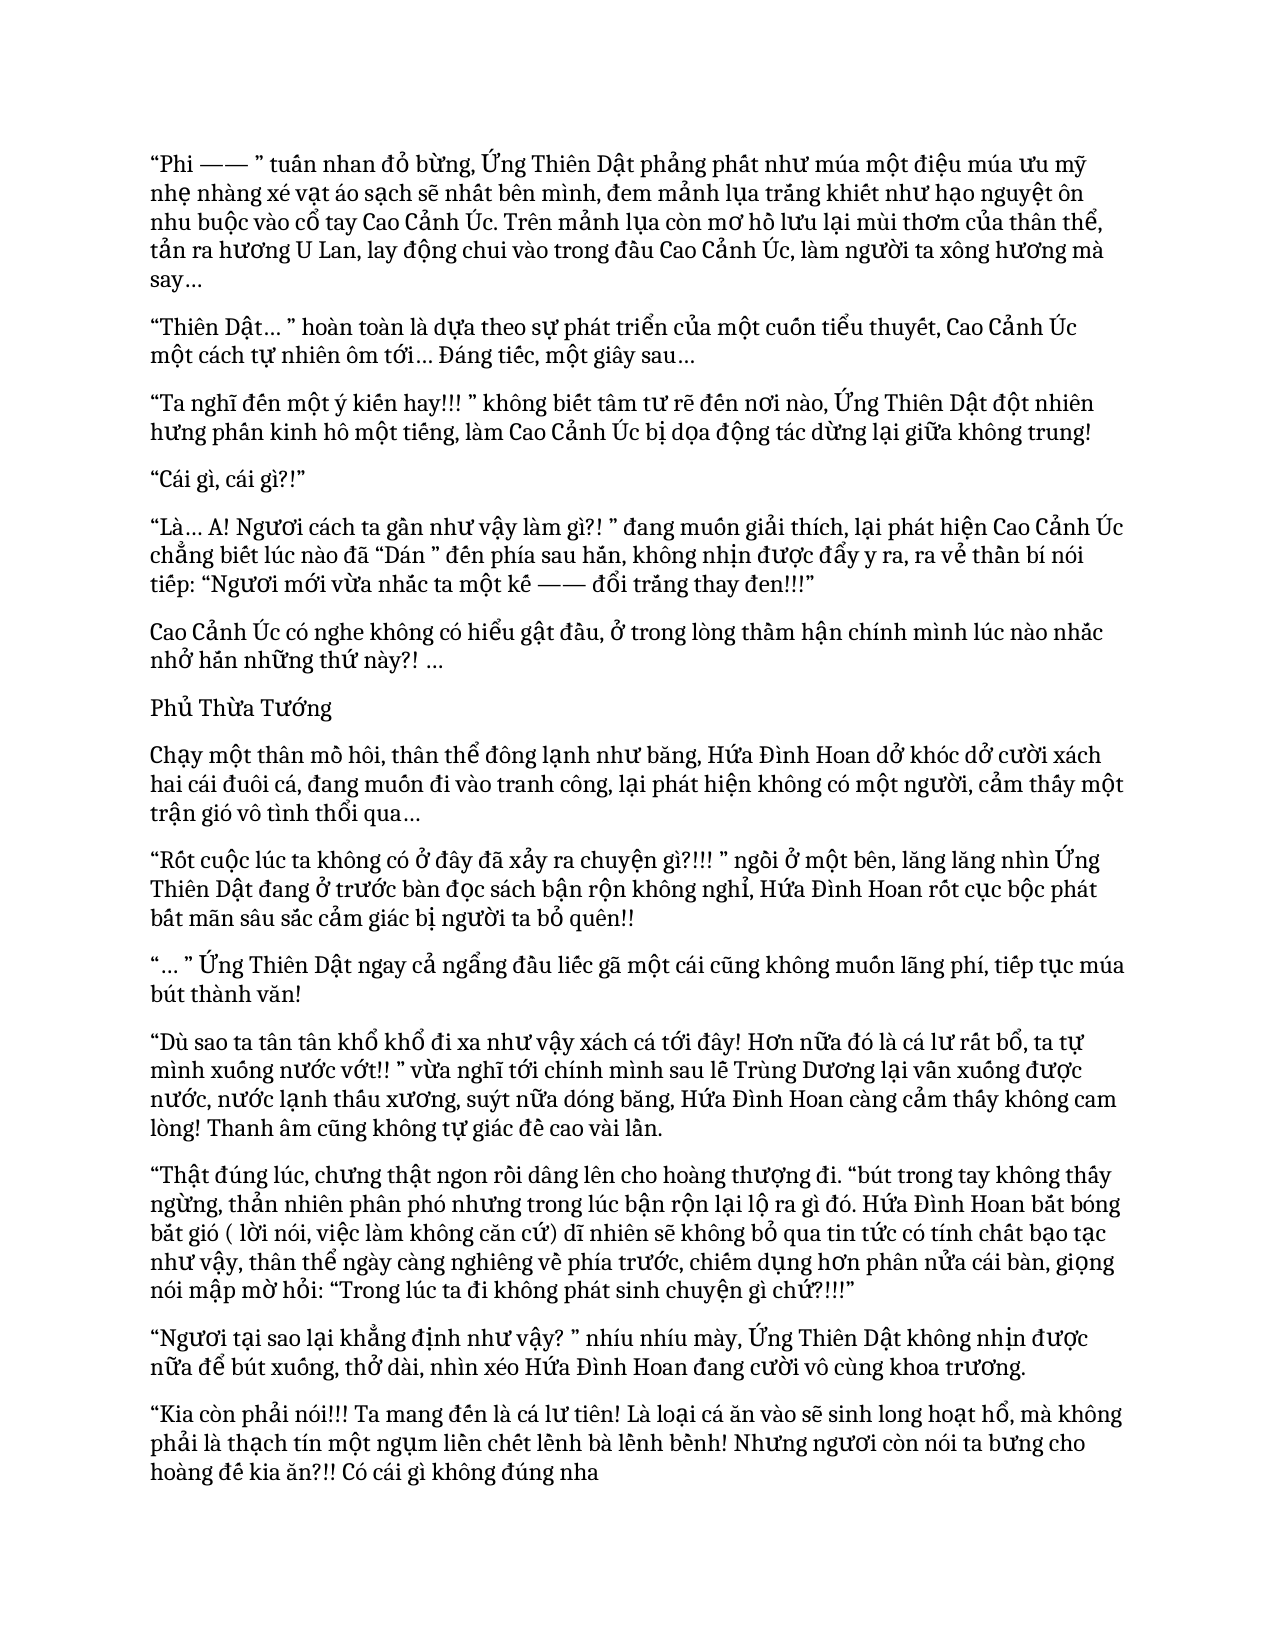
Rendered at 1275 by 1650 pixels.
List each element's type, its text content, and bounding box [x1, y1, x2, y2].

text “Là… A! Ngươi cách ta gần như vậy làm gì?! ” đang muốn giải thích, lại phát hiện Cao Cảnh Úc chẳng biết lúc nào đã “Dán ” đến phía sau hắn, không nhịn được đẩy y ra, ra vẻ thần bí nói tiếp: “Ngươi mới vừa nhắc ta một kế —— đổi trắng thay đen!!!” [150, 512, 1125, 599]
text “… ” Ứng Thiên Dật ngay cả ngẩng đầu liếc gã một cái cũng không muốn lãng phí, tiếp tục múa bút thành văn! [150, 951, 1125, 1009]
text “Kia còn phải nói!!! Ta mang đến là cá lư tiên! Là loại cá ăn vào sẽ sinh long hoạt hổ, mà không phải là thạch tín một ngụm liền chết lềnh bà lềnh bềnh! Nhưng ngươi còn nói ta bưng cho hoàng đế kia ăn?!! Có cái gì không đúng nha [150, 1400, 1125, 1486]
text Cao Cảnh Úc có nghe không có hiểu gật đầu, ở trong lòng thầm hận chính mình lúc nào nhắc nhở hắn những thứ này?! … [150, 617, 1125, 675]
text “Thật đúng lúc, chưng thật ngon rồi dâng lên cho hoàng thượng đi. “bút trong tay không thấy ngừng, thản nhiên phân phó nhưng trong lúc bận rộn lại lộ ra gì đó. Hứa Đình Hoan bắt bóng bắt gió ( lời nói, việc làm không căn cứ) dĩ nhiên sẽ không bỏ qua tin tức có tính chất bạo tạc như vậy, thân thể ngày càng nghiêng về phía trước, chiếm dụng hơn phân nửa cái bàn, giọng nói mập mờ hỏi: “Trong lúc ta đi không phát sinh chuyện gì chứ?!!!” [150, 1161, 1125, 1305]
text “Cái gì, cái gì?!” [150, 465, 1125, 494]
text “Phi —— ” tuấn nhan đỏ bừng, Ứng Thiên Dật phảng phất như múa một điệu múa ưu mỹ nhẹ nhàng xé vạt áo sạch sẽ nhất bên mình, đem mảnh lụa trắng khiết như hạo nguyệt ôn nhu buộc vào cổ tay Cao Cảnh Úc. Trên mảnh lụa còn mơ hồ lưu lại mùi thơm của thân thể, tản ra hương U Lan, lay động chui vào trong đầu Cao Cảnh Úc, làm người ta xông hương mà say… [150, 150, 1125, 294]
text Phủ Thừa Tướng [150, 694, 1125, 722]
text “Ngươi tại sao lại khẳng định như vậy? ” nhíu nhíu mày, Ứng Thiên Dật không nhịn được nữa để bút xuống, thở dài, nhìn xéo Hứa Đình Hoan đang cười vô cùng khoa trương. [150, 1324, 1125, 1381]
text “Thiên Dật… ” hoàn toàn là dựa theo sự phát triển của một cuốn tiểu thuyết, Cao Cảnh Úc một cách tự nhiên ôm tới… Đáng tiếc, một giây sau… [150, 312, 1125, 370]
text “Rốt cuộc lúc ta không có ở đây đã xảy ra chuyện gì?!!! ” ngồi ở một bên, lăng lăng nhìn Ứng Thiên Dật đang ở trước bàn đọc sách bận rộn không nghỉ, Hứa Đình Hoan rốt cục bộc phát bất mãn sâu sắc cảm giác bị người ta bỏ quên!! [150, 846, 1125, 932]
text “Dù sao ta tân tân khổ khổ đi xa như vậy xách cá tới đây! Hơn nữa đó là cá lư rất bổ, ta tự mình xuống nước vớt!! ” vừa nghĩ tới chính mình sau lễ Trùng Dương lại vẫn xuống được nước, nước lạnh thấu xương, suýt nữa dóng băng, Hứa Đình Hoan càng cảm thấy không cam lòng! Thanh âm cũng không tự giác đề cao vài lần. [150, 1027, 1125, 1142]
text Chạy một thân mồ hôi, thân thể đông lạnh như băng, Hứa Đình Hoan dở khóc dở cười xách hai cái đuôi cá, đang muốn đi vào tranh công, lại phát hiện không có một người, cảm thấy một trận gió vô tình thổi qua… [150, 741, 1125, 827]
text “Ta nghĩ đến một ý kiến hay!!! ” không biết tâm tư rẽ đến nơi nào, Ứng Thiên Dật đột nhiên hưng phấn kinh hô một tiếng, làm Cao Cảnh Úc bị dọa động tác dừng lại giữa không trung! [150, 389, 1125, 446]
